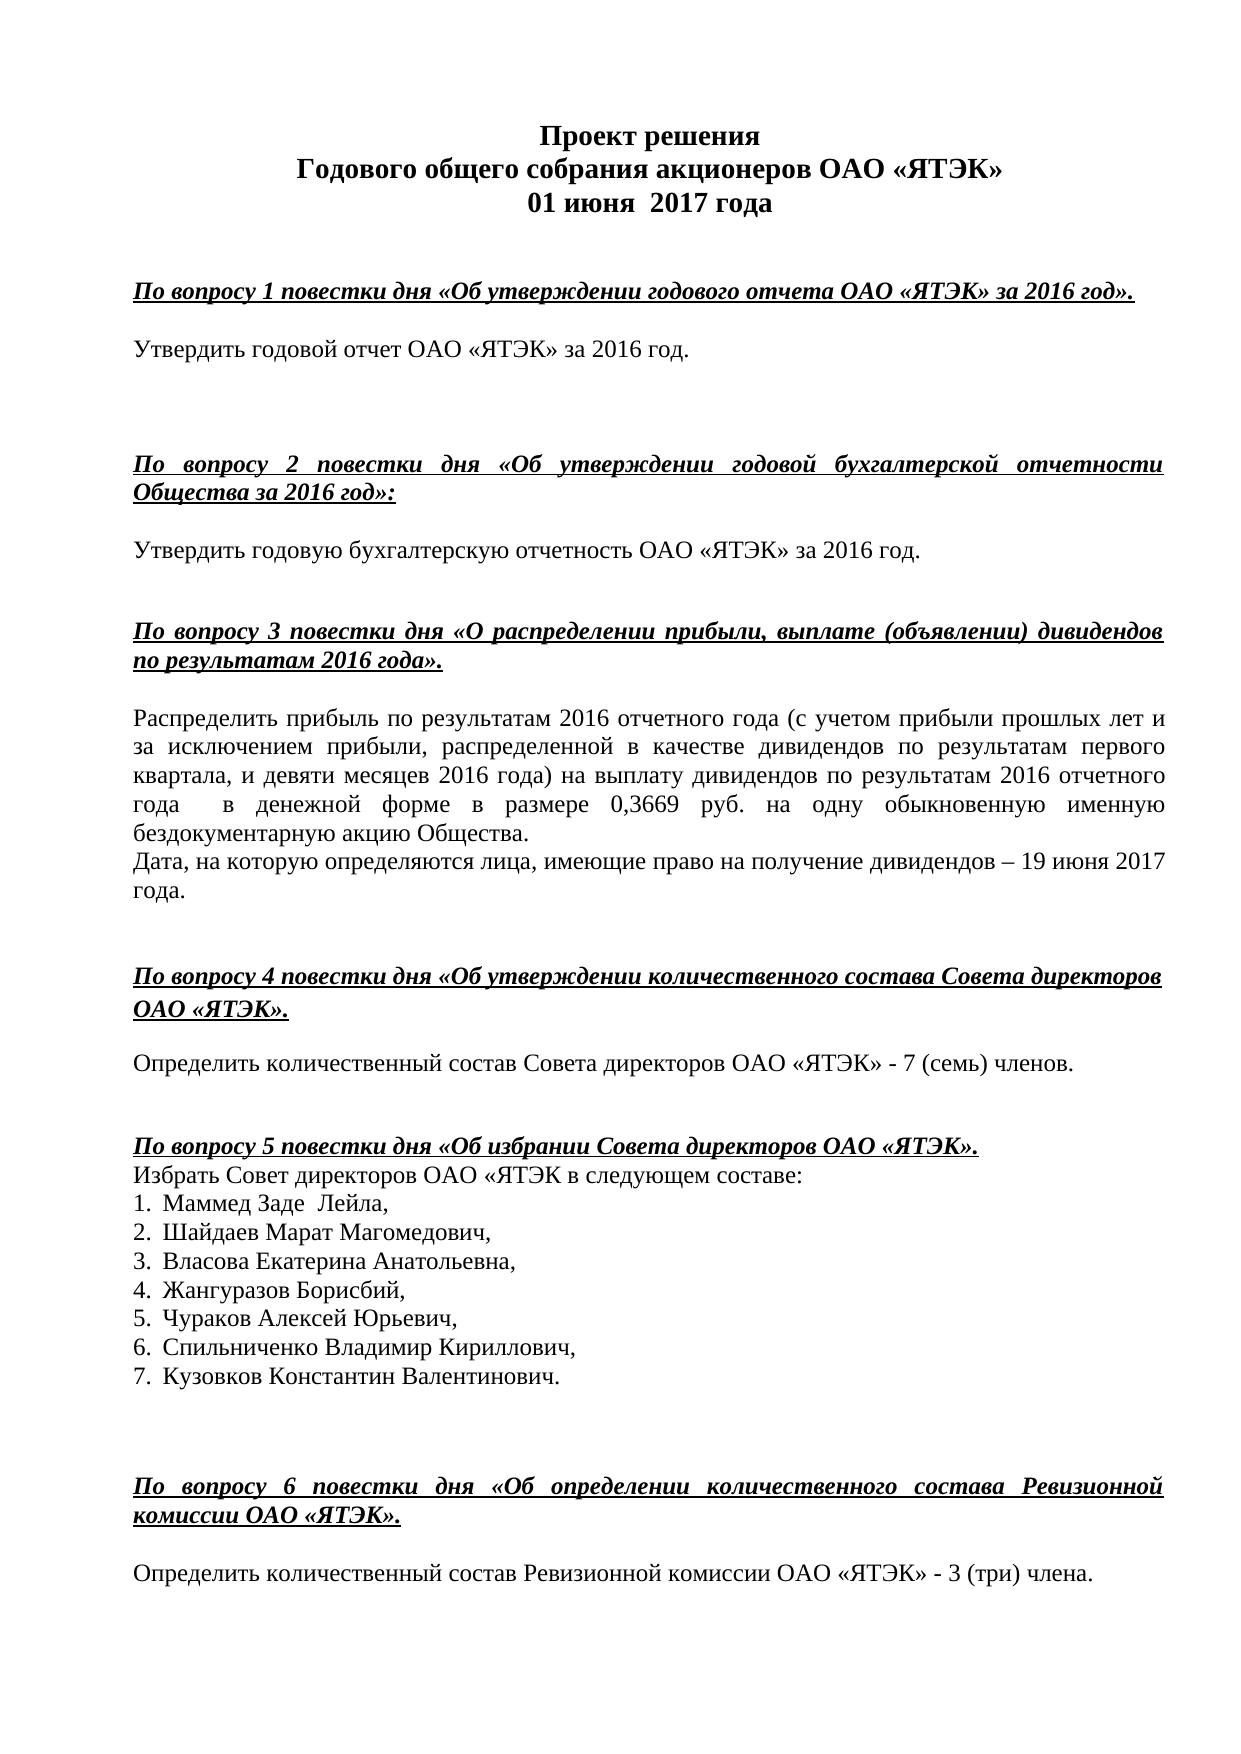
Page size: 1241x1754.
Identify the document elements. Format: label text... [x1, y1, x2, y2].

list Чураков Алексей Юрьевич, [133, 1303, 1167, 1332]
text Определить количественный состав Ревизионной комиссии ОАО «ЯТЭК» - 3 (три) члена. [133, 1558, 1167, 1586]
text По вопросу 3 повестки дня «О распределении прибыли, выплате (объявлении) дивидендов по результатам 2016 года». [133, 616, 1167, 674]
text По вопросу 5 повестки дня «Об избрании Совета директоров ОАО «ЯТЭК». [133, 1131, 1167, 1160]
list Шайдаев Марат Магомедович, [133, 1217, 1167, 1246]
text Утвердить годовой отчет ОАО «ЯТЭК» за 2016 год. [133, 334, 1167, 362]
text Дата, на которую определяются лица, имеющие право на получение дивидендов – 19 июня 2017 года. [133, 846, 1167, 904]
list Маммед Заде Лейла, [133, 1188, 1167, 1217]
text Избрать Совет директоров ОАО «ЯТЭК в следующем составе: [133, 1160, 1167, 1188]
text По вопросу 4 повестки дня «Об утверждении количественного состава Совета директоров ОАО «ЯТЭК». [133, 961, 1167, 1023]
list Спильниченко Владимир Кириллович, [133, 1332, 1167, 1361]
text Определить количественный состав Совета директоров ОАО «ЯТЭК» - 7 (семь) членов. [133, 1048, 1167, 1077]
list Власова Екатерина Анатольевна, [133, 1246, 1167, 1275]
list Кузовков Константин Валентинович. [133, 1361, 1167, 1390]
text Распределить прибыль по результатам 2016 отчетного года (с учетом прибыли прошлых лет и за исключением прибыли, распределенной в качестве дивидендов по результатам первого квартала, и девяти месяцев 2016 года) на выплату дивидендов по результатам 2016 отчетного года в денежной форме в размере 0,3669 руб. на одну обыкновенную именную бездокументарную акцию Общества. [133, 703, 1167, 846]
text По вопросу 2 повестки дня «Об утверждении годовой бухгалтерской отчетности Общества за 2016 год»: [133, 449, 1167, 506]
text Годового общего собрания акционеров ОАО «ЯТЭК» [133, 152, 1167, 185]
list Жангуразов Борисбий, [133, 1275, 1167, 1303]
text Проект решения [133, 118, 1167, 152]
text По вопросу 6 повестки дня «Об определении количественного состава Ревизионной комиссии ОАО «ЯТЭК». [133, 1471, 1167, 1529]
text По вопросу 1 повестки дня «Об утверждении годового отчета ОАО «ЯТЭК» за 2016 год». [133, 276, 1167, 305]
text 01 июня 2017 года [133, 185, 1167, 219]
text Утвердить годовую бухгалтерскую отчетность ОАО «ЯТЭК» за 2016 год. [133, 535, 1167, 564]
